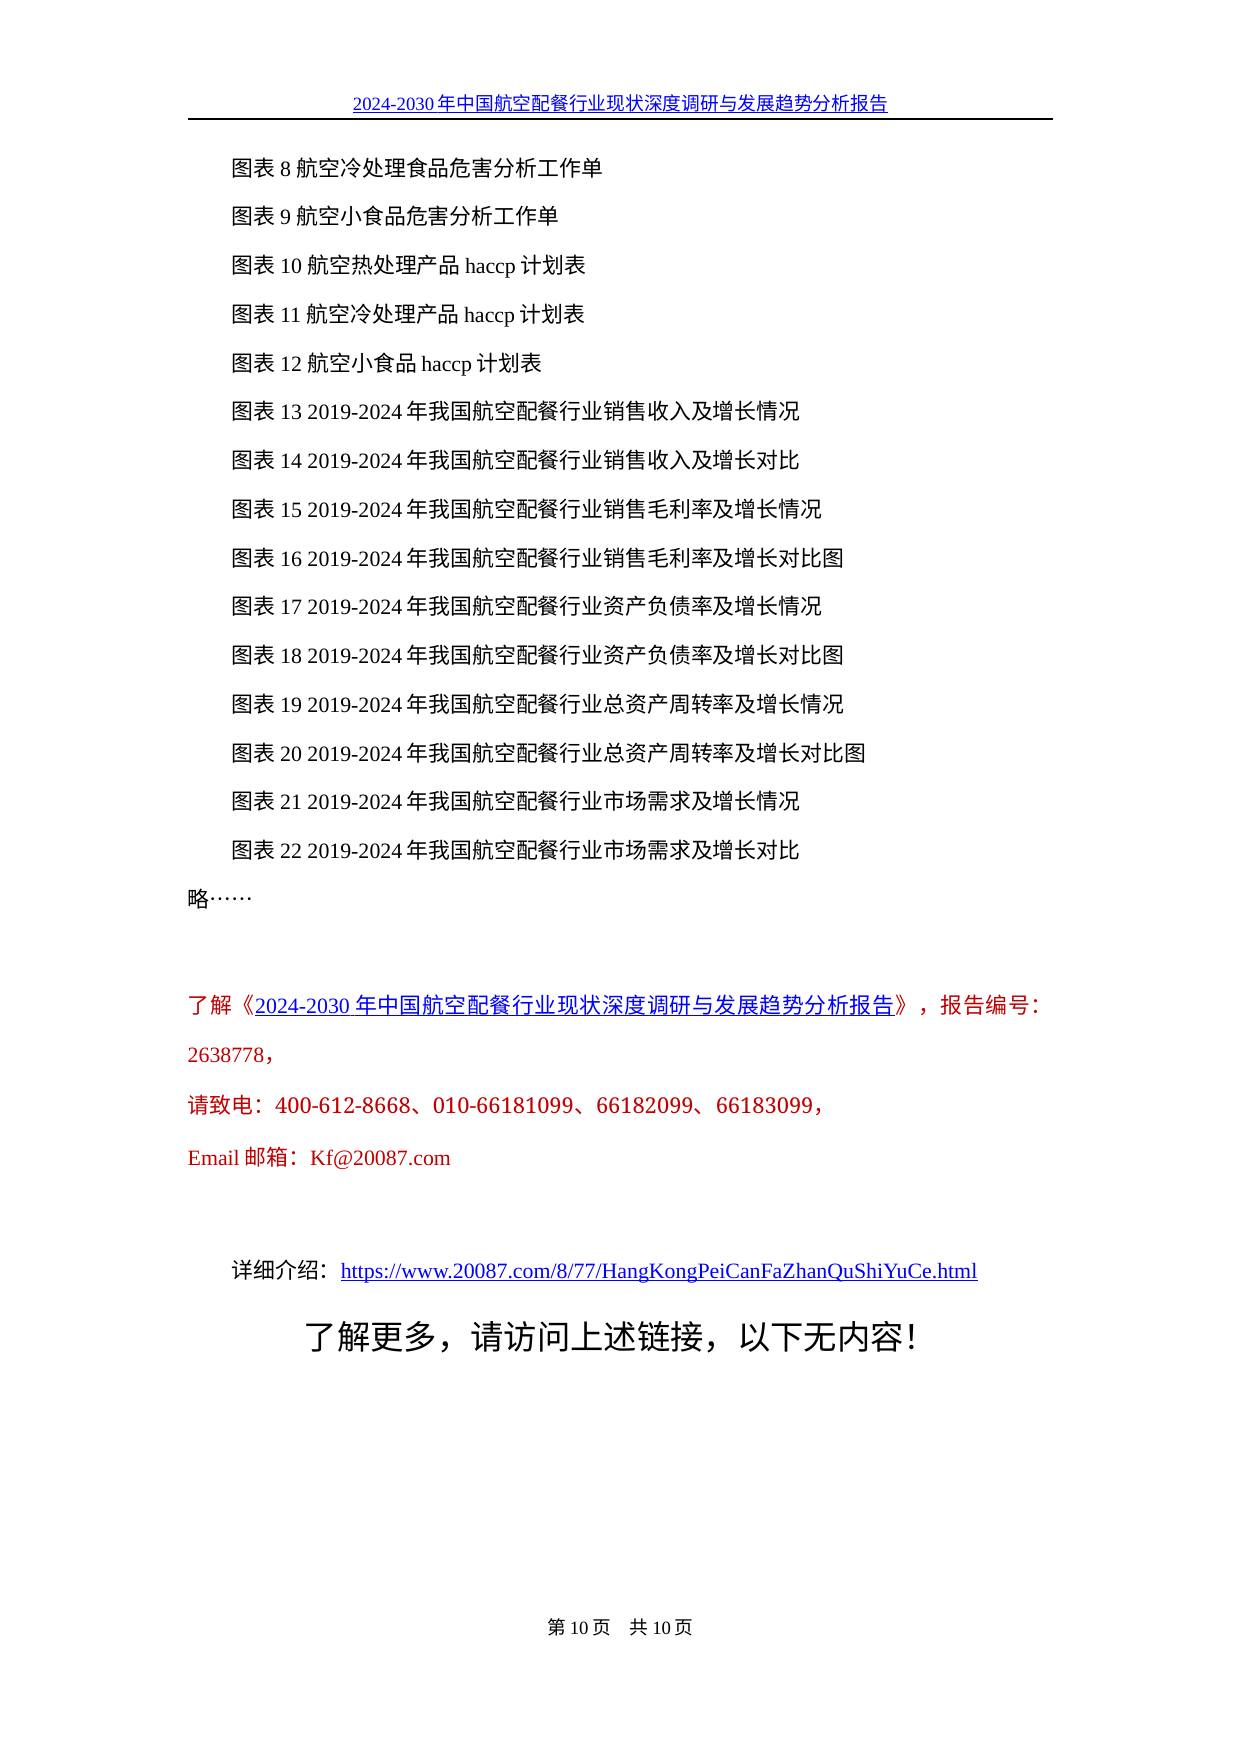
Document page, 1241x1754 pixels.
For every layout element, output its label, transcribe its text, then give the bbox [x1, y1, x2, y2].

text 详细介绍：https://www.20087.com/8/77/HangKongPeiCanFaZhanQuShiYuCe.html [187, 1253, 1053, 1285]
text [187, 150, 1053, 914]
text Email邮箱：Kf@20087.com [187, 1140, 1053, 1172]
text 请致电：400-612-8668、010-66181099、66182099、66183099， [187, 1088, 1053, 1121]
text 了解《2024-2030年中国航空配餐行业现状深度调研与发展趋势分析报告》，报告编号：2638778， [187, 988, 1053, 1069]
title 了解更多，请访问上述链接，以下无内容！ [187, 1303, 1053, 1368]
